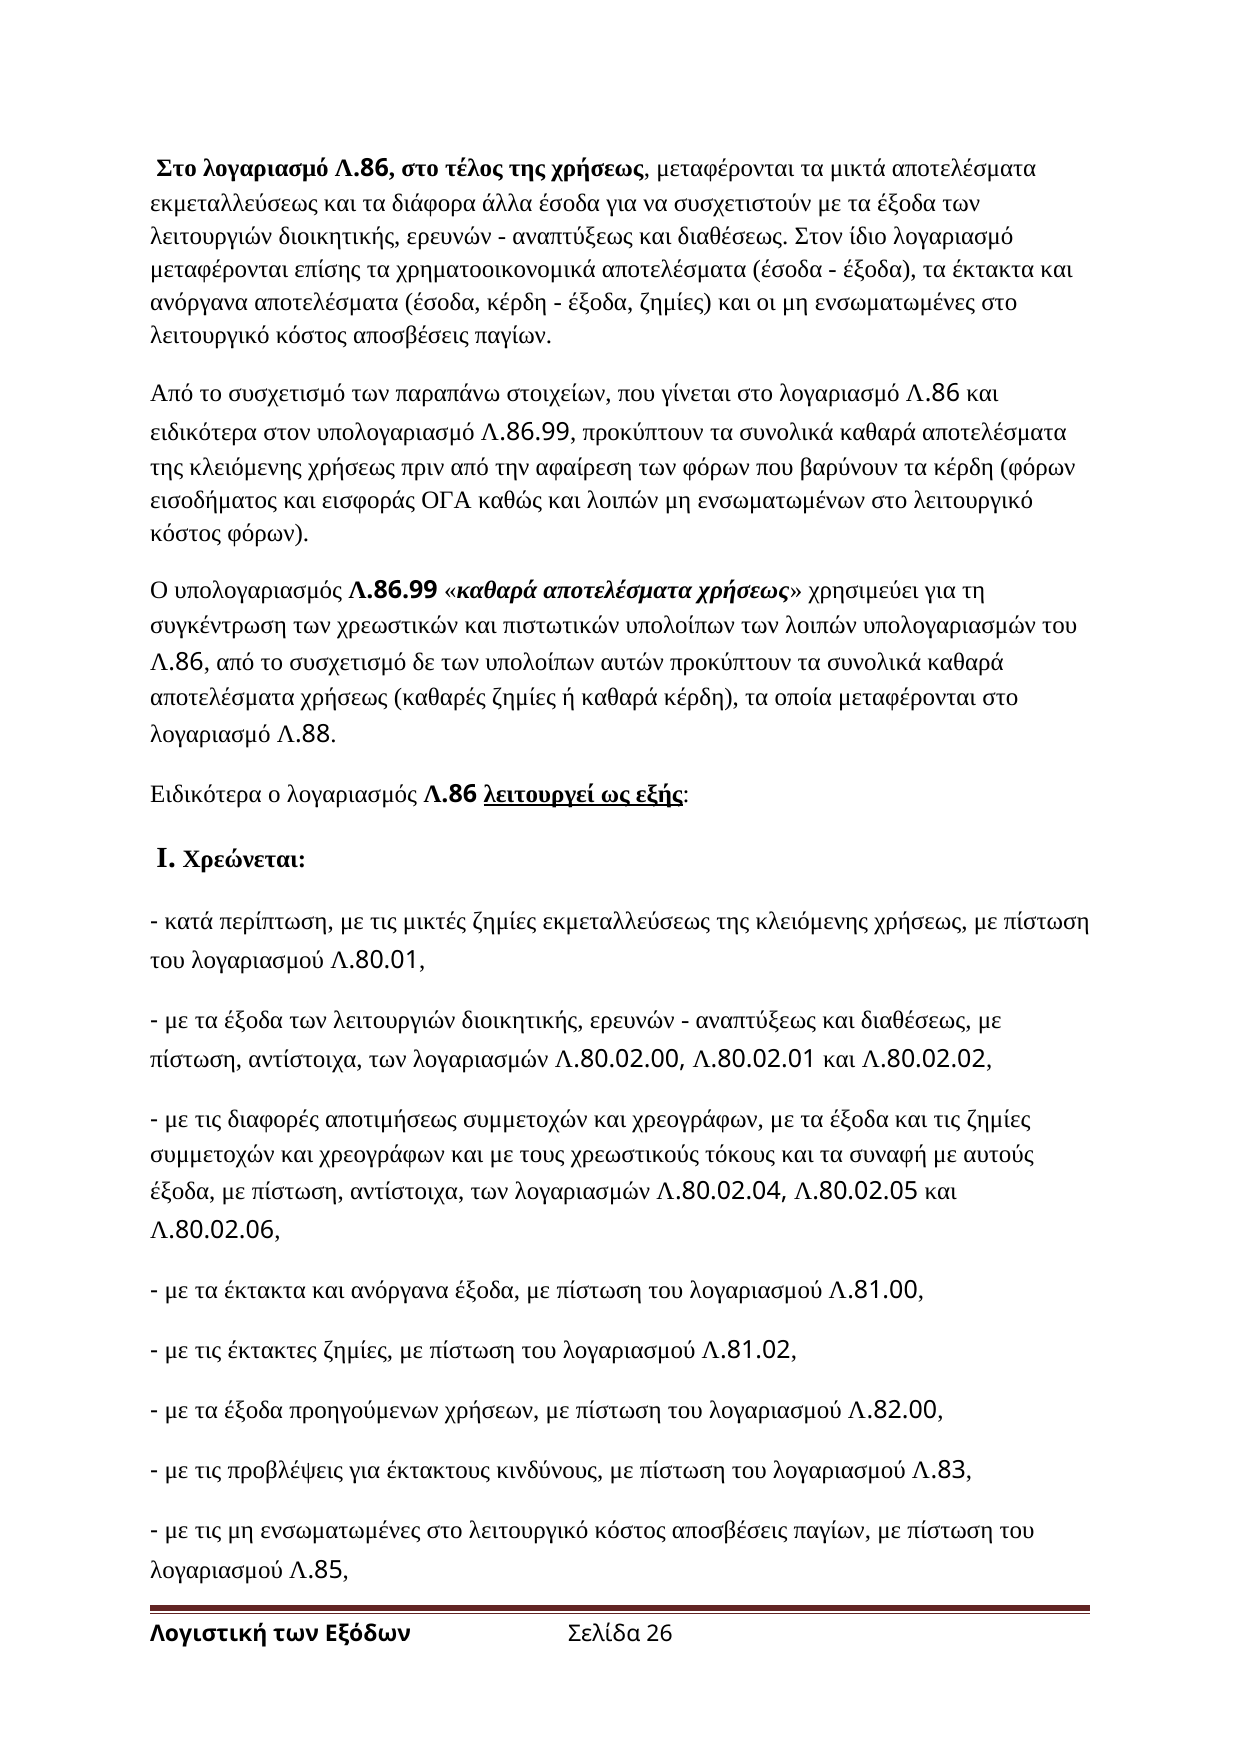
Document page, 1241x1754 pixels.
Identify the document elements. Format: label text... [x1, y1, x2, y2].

text Στο λογαριασμό Λ.86, στο τέλος της χρήσεως, μεταφέρονται τα μικτά αποτελέσματα εκμεταλλεύσεως και τα διάφορα άλλα έσοδα για να συσχετιστούν με τα έξοδα των λειτουργιών διοικητικής, ερευνών - αναπτύξεως και διαθέσεως. Στον ίδιο λογαριασμό μεταφέρονται επίσης τα χρηματοοικονομικά αποτελέσματα (έσοδα - έξοδα), τα έκτακτα και ανόργανα αποτελέσματα (έσοδα, κέρδη - έξοδα, ζημίες) και οι μη ενσωματωμένες στο λειτουργικό κόστος αποσβέσεις παγίων. [150, 150, 1090, 349]
text Ο υπολογαριασμός Λ.86.99 «καθαρά αποτελέσματα χρήσεως» χρησιμεύει για τη συγκέντρωση των χρεωστικών και πιστωτικών υπολοίπων των λοιπών υπολογαριασμών του Λ.86, από το συσχετισμό δε των υπολοίπων αυτών προκύπτουν τα συνολικά καθαρά αποτελέσματα χρήσεως (καθαρές ζημίες ή καθαρά κέρδη), τα οποία μεταφέρονται στο λογαριασμό Λ.88. [150, 572, 1090, 750]
text - με τις προβλέψεις για έκτακτους κινδύνους, με πίστωση του λογαριασμού Λ.83, [150, 1452, 1090, 1486]
text - με τις διαφορές αποτιμήσεως συμμετοχών και χρεογράφων, με τα έξοδα και τις ζημίες συμμετοχών και χρεογράφων και με τους χρεωστικούς τόκους και τα συναφή με αυτούς έξοδα, με πίστωση, αντίστοιχα, των λογαριασμών Λ.80.02.04, Λ.80.02.05 και Λ.80.02.06, [150, 1101, 1090, 1246]
text - κατά περίπτωση, με τις μικτές ζημίες εκμεταλλεύσεως της κλειόμενης χρήσεως, με πίστωση του λογαριασμού Λ.80.01, [150, 902, 1090, 976]
text - με τα έκτακτα και ανόργανα έξοδα, με πίστωση του λογαριασμού Λ.81.00, [150, 1272, 1090, 1306]
text - με τα έξοδα των λειτουργιών διοικητικής, ερευνών - αναπτύξεως και διαθέσεως, με πίστωση, αντίστοιχα, των λογαριασμών Λ.80.02.00, Λ.80.02.01 και Λ.80.02.02, [150, 1002, 1090, 1075]
text Ι. Χρεώνεται: [150, 836, 1090, 876]
text Ειδικότερα ο λογαριασμός Λ.86 λειτουργεί ως εξής: [150, 776, 1090, 810]
text Από το συσχετισμό των παραπάνω στοιχείων, που γίνεται στο λογαριασμό Λ.86 και ειδικότερα στον υπολογαριασμό Λ.86.99, προκύπτουν τα συνολικά καθαρά αποτελέσματα της κλειόμενης χρήσεως πριν από την αφαίρεση των φόρων που βαρύνουν τα κέρδη (φόρων εισοδήματος και εισφοράς ΟΓΑ καθώς και λοιπών μη ενσωματωμένων στο λειτουργικό κόστος φόρων). [150, 374, 1090, 547]
text - με τις έκτακτες ζημίες, με πίστωση του λογαριασμού Λ.81.02, [150, 1332, 1090, 1366]
text - με τις μη ενσωματωμένες στο λειτουργικό κόστος αποσβέσεις παγίων, με πίστωση του λογαριασμού Λ.85, [150, 1512, 1090, 1585]
text - με τα έξοδα προηγούμενων χρήσεων, με πίστωση του λογαριασμού Λ.82.00, [150, 1392, 1090, 1426]
